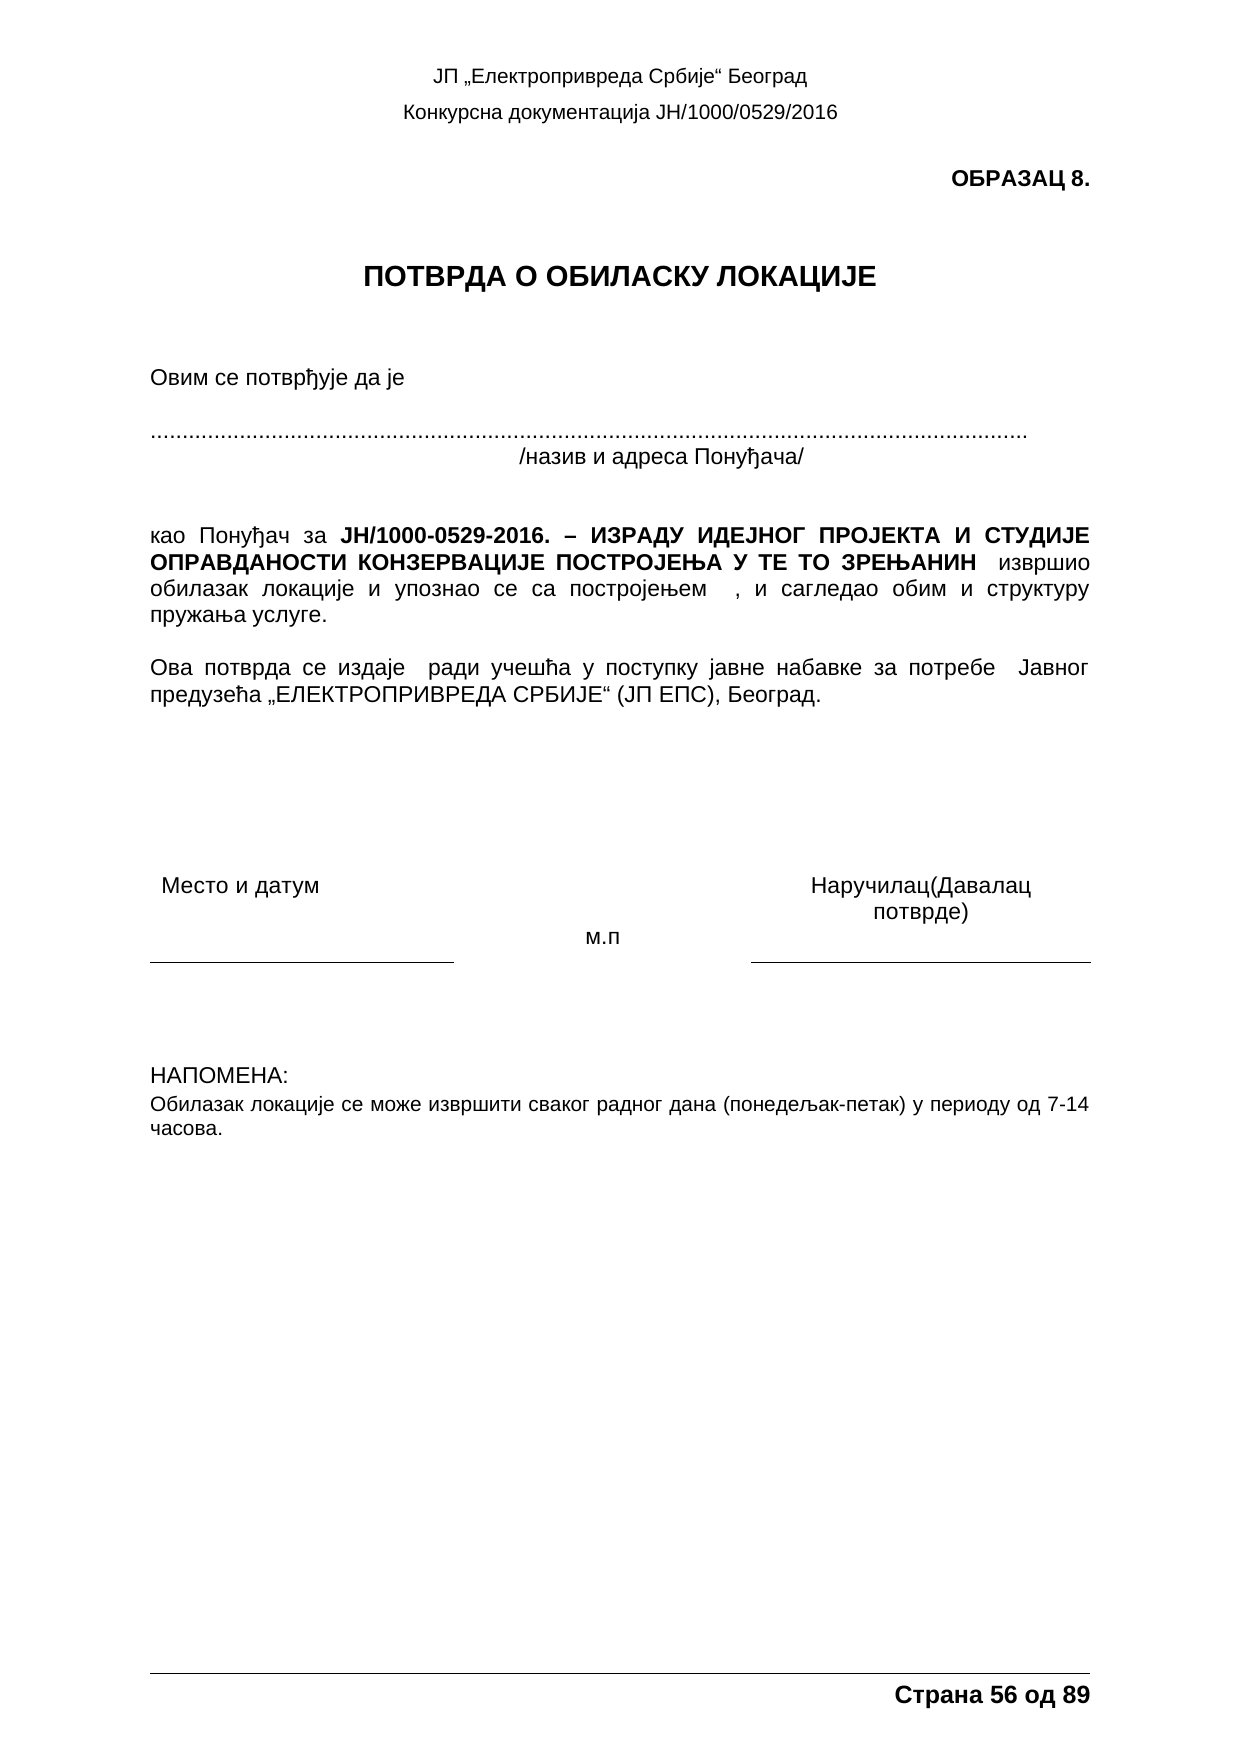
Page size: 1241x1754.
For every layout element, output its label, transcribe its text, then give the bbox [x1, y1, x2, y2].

text /назив и адреса Понуђача/ [150, 443, 1090, 470]
text ОБРАЗАЦ 8. [150, 165, 1090, 192]
text .......................................................................................................................................... [150, 417, 1090, 443]
text Обилазак локације се може извршити сваког радног дана (понедељак-петак) у периоду од 7-14 часова. [150, 1092, 1090, 1140]
text Овим се потврђује да је [150, 364, 1090, 391]
table_header Место и датум [150, 872, 454, 962]
table_header Наручилац(Давалац потврде) [751, 872, 1091, 962]
text Ова потврда се издаје ради учешћа у поступку јавне набавке за потребе Јавног предузећа „ЕЛЕКТРОПРИВРЕДА СРБИЈЕ“ (ЈП ЕПС), Београд. [150, 654, 1090, 707]
text као Понуђач за ЈН/1000-0529-2016. – ИЗРАДУ ИДЕЈНОГ ПРОЈЕКТА И СТУДИЈЕ ОПРАВДАНОСТИ КОНЗЕРВАЦИЈЕ ПОСТРОЈЕЊА У ТЕ ТО ЗРЕЊАНИН извршио обилазак локације и упознао се са постројењем , и сагледао обим и структуру пружања услуге. [150, 522, 1090, 628]
text НАПОМЕНА: [150, 1062, 1090, 1088]
text ПОТВРДА О ОБИЛАСКУ ЛОКАЦИЈЕ [150, 259, 1090, 292]
table_header м.п [454, 872, 751, 962]
